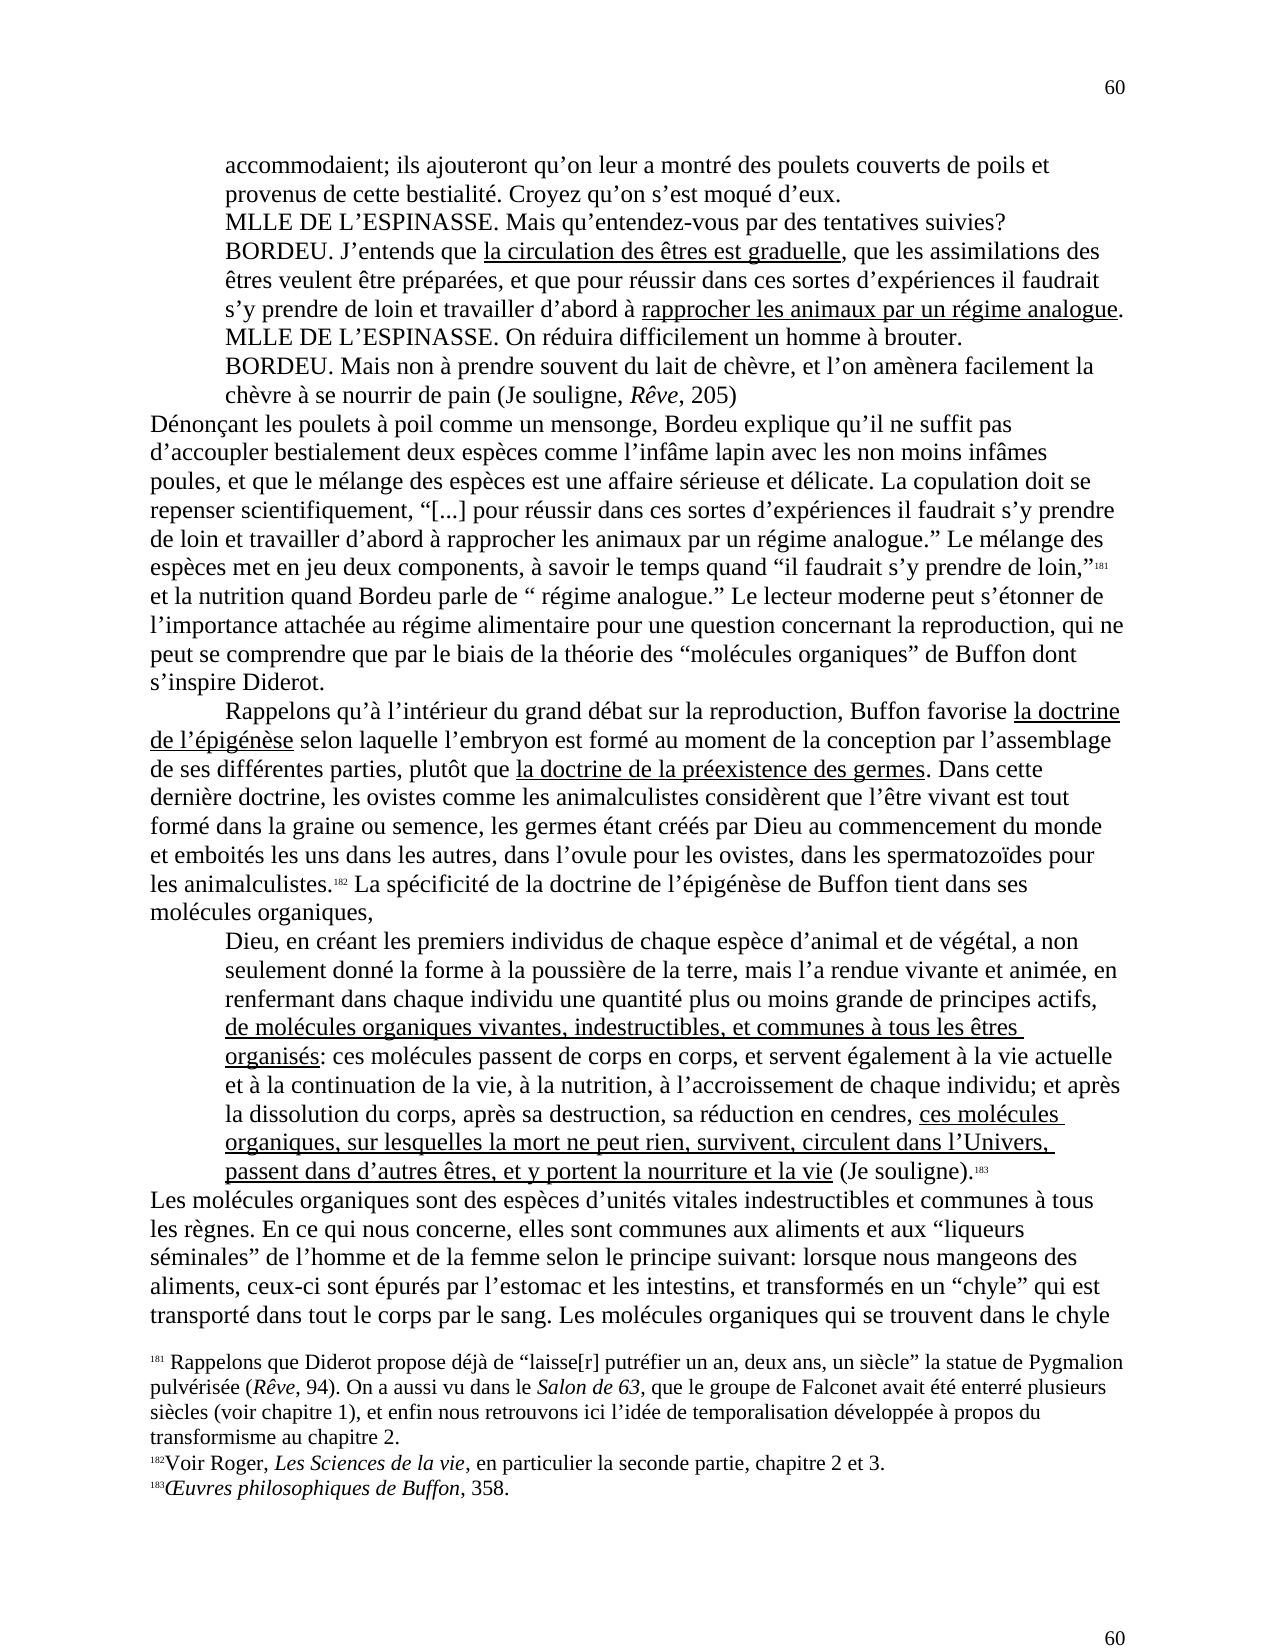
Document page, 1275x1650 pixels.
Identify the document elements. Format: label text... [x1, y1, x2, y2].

text MLLE DE L’ESPINASSE. Mais qu’entendez-vous par des tentatives suivies? [225, 207, 1125, 236]
text BORDEU. J’entends que la circulation des êtres est graduelle, que les assimilations des êtres veulent être préparées, et que pour réussir dans ces sortes d’expériences il faudrait s’y prendre de loin et travailler d’abord à rapprocher les animaux par un régime analogue. [225, 236, 1125, 322]
text Dénonçant les poulets à poil comme un mensonge, Bordeu explique qu’il ne suffit pas d’accoupler bestialement deux espèces comme l’infâme lapin avec les non moins infâmes poules, et que le mélange des espèces est une affaire sérieuse et délicate. La copulation doit se repenser scientifiquement, “[...] pour réussir dans ces sortes d’expériences il faudrait s’y prendre de loin et travailler d’abord à rapprocher les animaux par un régime analogue.” Le mélange des espèces met en jeu deux components, à savoir le temps quand “il faudrait s’y prendre de loin,” et la nutrition quand Bordeu parle de “ régime analogue.” Le lecteur moderne peut s’étonner de l’importance attachée au régime alimentaire pour une question concernant la reproduction, qui ne peut se comprendre que par le biais de la théorie des “molécules organiques” de Buffon dont s’inspire Diderot. [150, 409, 1125, 696]
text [150, 1185, 1125, 1329]
text Rappelons qu’à l’intérieur du grand débat sur la reproduction, Buffon favorise la doctrine de l’épigénèse selon laquelle l’embryon est formé au moment de la conception par l’assemblage de ses différentes parties, plutôt que la doctrine de la préexistence des germes. Dans cette dernière doctrine, les ovistes comme les animalculistes considèrent que l’être vivant est tout formé dans la graine ou semence, les germes étant créés par Dieu au commencement du monde et emboités les uns dans les autres, dans l’ovule pour les ovistes, dans les spermatozoïdes pour les animalculistes. La spécificité de la doctrine de l’épigénèse de Buffon tient dans ses molécules organiques, [150, 696, 1125, 926]
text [225, 150, 1125, 207]
text MLLE DE L’ESPINASSE. On réduira difficilement un homme à brouter. [225, 322, 1125, 351]
text BORDEU. Mais non à prendre souvent du lait de chèvre, et l’on amènera facilement la chèvre à se nourrir de pain (Je souligne, Rêve, 205) [225, 351, 1125, 409]
text Dieu, en créant les premiers individus de chaque espèce d’animal et de végétal, a non seulement donné la forme à la poussière de la terre, mais l’a rendue vivante et animée, en renfermant dans chaque individu une quantité plus ou moins grande de principes actifs, de molécules organiques vivantes, indestructibles, et communes à tous les êtres organisés: ces molécules passent de corps en corps, et servent également à la vie actuelle et à la continuation de la vie, à la nutrition, à l’accroissement de chaque individu; et après la dissolution du corps, après sa destruction, sa réduction en cendres, ces molécules organiques, sur lesquelles la mort ne peut rien, survivent, circulent dans l’Univers, passent dans d’autres êtres, et y portent la nourriture et la vie (Je souligne). [225, 926, 1125, 1185]
